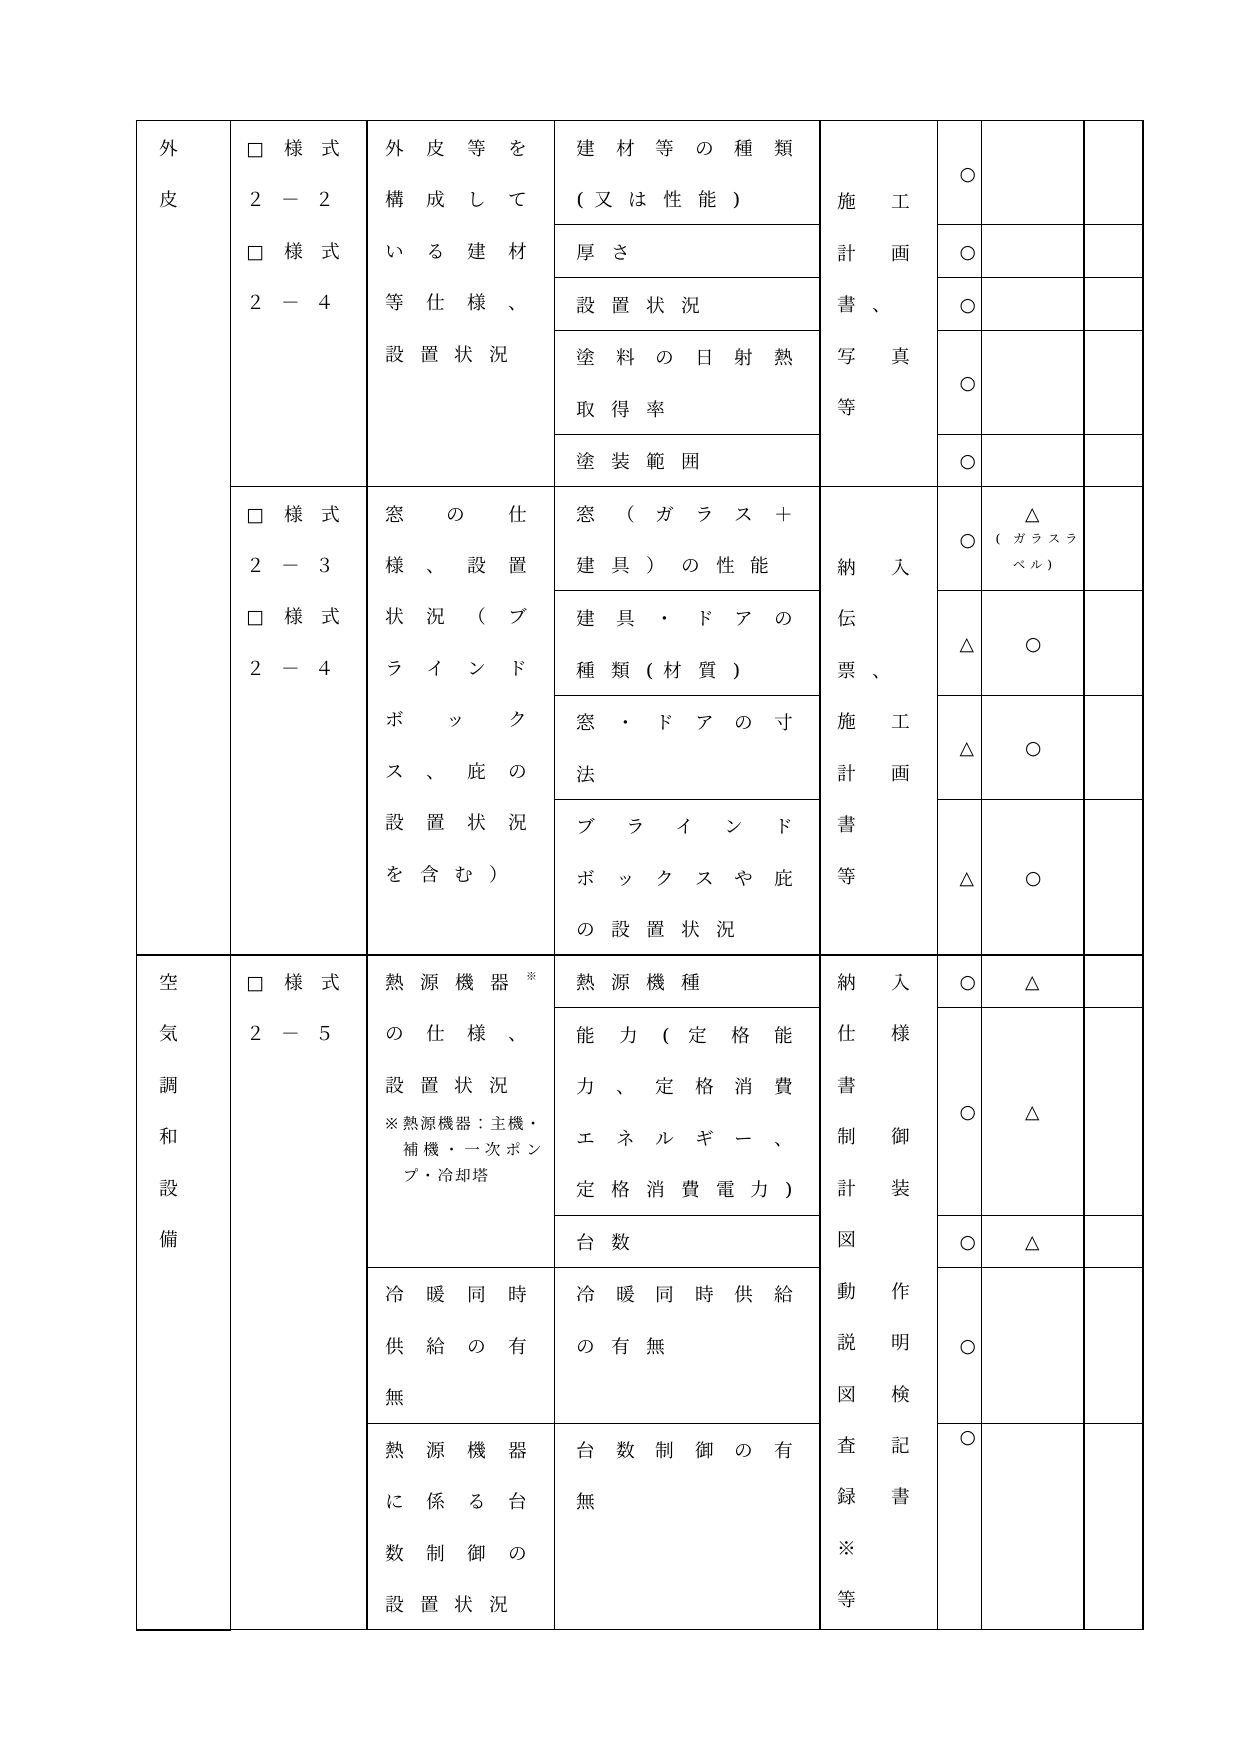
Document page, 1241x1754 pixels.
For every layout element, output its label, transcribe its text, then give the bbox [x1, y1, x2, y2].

table_cell 施工計画書、 写真 等 [821, 121, 937, 486]
table_cell 冷暖同時供給の有無 [555, 1268, 819, 1422]
table_cell 窓（ガラス＋建具）の性能 [555, 487, 819, 590]
table_cell ○ [938, 1216, 981, 1267]
table_cell ○ [938, 487, 981, 590]
table_cell ○ [938, 121, 981, 224]
table_cell 能力(定格能力、定格消費エネルギー、定格消費電力) [555, 1008, 819, 1214]
table_cell 外皮 [137, 121, 230, 954]
table_cell [1085, 956, 1142, 1007]
table_cell 冷暖同時供給の有無 [368, 1268, 554, 1422]
table_cell [1085, 1008, 1142, 1214]
table_cell △ [938, 696, 981, 799]
table_cell △ [982, 1008, 1083, 1214]
table_cell [982, 435, 1083, 486]
table_cell 窓・ドアの寸法 [555, 696, 819, 799]
table_cell 台数制御の有無 [555, 1424, 819, 1629]
table_cell ○ [982, 800, 1083, 954]
table_cell 建具・ドアの種類(材質) [555, 591, 819, 695]
table_cell [1085, 696, 1142, 799]
table_cell ○ [938, 331, 981, 434]
table_cell ○ [982, 591, 1083, 695]
table_cell [1085, 800, 1142, 954]
table_cell 納入仕様書 制御計装図 動作説明図検査記録書※ 等 [821, 956, 937, 1629]
table_cell △ (ガラスラベル) [982, 487, 1083, 590]
table_cell △ [982, 956, 1083, 1007]
table_cell 塗料の日射熱取得率 [555, 331, 819, 434]
table_cell □ 様式２－３ □ 様式２－４ [231, 487, 366, 954]
table_cell ブラインドボックスや庇の設置状況 [555, 800, 819, 954]
table_cell [1085, 1424, 1142, 1629]
table_cell 台数 [555, 1216, 819, 1267]
table_cell 熱源機器※の仕様、設置状況 ※熱源機器：主機・補機・一次ポンプ・冷却塔 [368, 956, 554, 1267]
table_cell [982, 1424, 1083, 1629]
table_cell △ [938, 591, 981, 695]
table_cell ○ [938, 1008, 981, 1214]
table_cell 設置状況 [555, 278, 819, 330]
table_cell [982, 225, 1083, 277]
table_cell ○ [938, 225, 981, 277]
table_cell 納入伝票、 施工計画書 等 [821, 487, 937, 954]
table_cell 窓の仕様、設置状況（ブラインドボックス、庇の設置状況を含む） [368, 487, 554, 954]
table_cell ○ [982, 696, 1083, 799]
table_cell △ [982, 1216, 1083, 1267]
table_cell ○ [938, 1268, 981, 1422]
table_cell 塗装範囲 [555, 435, 819, 486]
table_cell □ 様式２－５ [231, 956, 366, 1629]
table_cell ○ [938, 278, 981, 330]
table_cell ○ [938, 956, 981, 1007]
table_cell 熱源機種 [555, 956, 819, 1007]
table_cell [1085, 225, 1142, 277]
table_cell ○ [938, 1424, 981, 1629]
table_cell [982, 121, 1083, 224]
table_cell △ [938, 800, 981, 954]
table_cell [1085, 331, 1142, 434]
table_cell □ 様式２－２ □ 様式２－４ [231, 121, 366, 486]
table_cell [982, 278, 1083, 330]
table_cell 空気調和設備 [137, 956, 230, 1629]
table_cell 厚さ [555, 225, 819, 277]
table_cell [1085, 487, 1142, 590]
table_cell [1085, 435, 1142, 486]
table_cell 外皮等を構成している建材等仕様、設置状況 [368, 121, 554, 486]
table_cell 建材等の種類(又は性能) [555, 121, 819, 224]
table_cell [1085, 1268, 1142, 1422]
table_cell [982, 331, 1083, 434]
table_cell [1085, 1216, 1142, 1267]
table_cell [982, 1268, 1083, 1422]
table_cell [1085, 121, 1142, 224]
table_cell ○ [938, 435, 981, 486]
table_cell [1085, 278, 1142, 330]
table_cell 熱源機器に係る台数制御の設置状況 [368, 1424, 554, 1629]
table_cell [1085, 591, 1142, 695]
